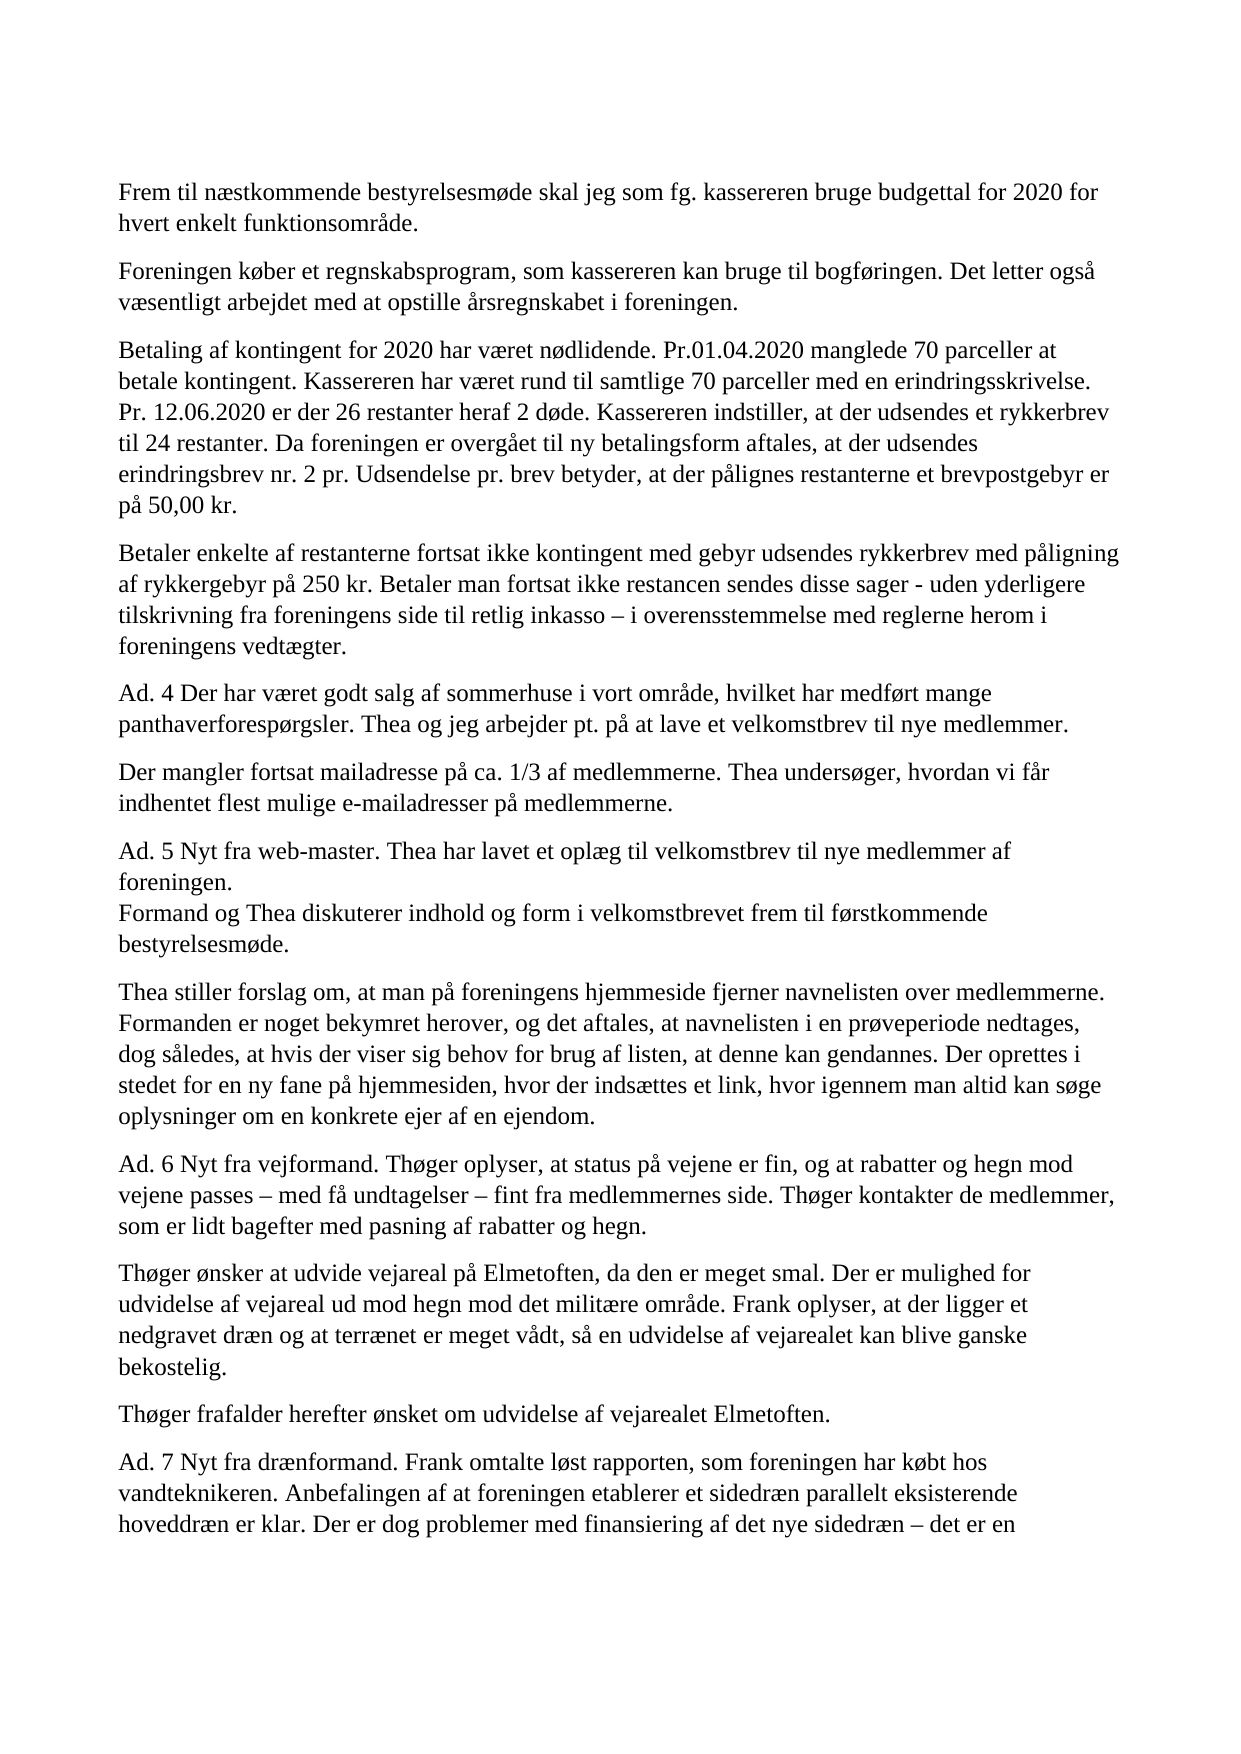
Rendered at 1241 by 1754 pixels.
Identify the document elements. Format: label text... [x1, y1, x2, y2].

text Ad. 6 Nyt fra vejformand. Thøger oplyser, at status på vejene er fin, og at rabatter og hegn mod vejene passes – med få undtagelser – fint fra medlemmernes side. Thøger kontakter de medlemmer, som er lidt bagefter med pasning af rabatter og hegn. [118, 1149, 1122, 1239]
text Der mangler fortsat mailadresse på ca. 1/3 af medlemmerne. Thea undersøger, hvordan vi får indhentet flest mulige e-mailadresser på medlemmerne. [118, 757, 1122, 817]
text Frem til næstkommende bestyrelsesmøde skal jeg som fg. kassereren bruge budgettal for 2020 for hvert enkelt funktionsområde. [118, 177, 1122, 237]
text Ad. 4 Der har været godt salg af sommerhuse i vort område, hvilket har medført mange panthaverforespørgsler. Thea og jeg arbejder pt. på at lave et velkomstbrev til nye medlemmer. [118, 678, 1122, 738]
text Thea stiller forslag om, at man på foreningens hjemmeside fjerner navnelisten over medlemmerne. Formanden er noget bekymret herover, og det aftales, at navnelisten i en prøveperiode nedtages, dog således, at hvis der viser sig behov for brug af listen, at denne kan gendannes. Der oprettes i stedet for en ny fane på hjemmesiden, hvor der indsættes et link, hvor igennem man altid kan søge oplysninger om en konkrete ejer af en ejendom. [118, 977, 1122, 1130]
text Foreningen køber et regnskabsprogram, som kassereren kan bruge til bogføringen. Det letter også væsentligt arbejdet med at opstille årsregnskabet i foreningen. [118, 256, 1122, 316]
text Ad. 5 Nyt fra web-master. Thea har lavet et oplæg til velkomstbrev til nye medlemmer af foreningen. [118, 836, 1122, 896]
text Formand og Thea diskuterer indhold og form i velkomstbrevet frem til førstkommende bestyrelsesmøde. [118, 898, 1122, 958]
text Thøger ønsker at udvide vejareal på Elmetoften, da den er meget smal. Der er mulighed for udvidelse af vejareal ud mod hegn mod det militære område. Frank oplyser, at der ligger et nedgravet dræn og at terrænet er meget vådt, så en udvidelse af vejarealet kan blive ganske bekostelig. [118, 1258, 1122, 1380]
text Betaler enkelte af restanterne fortsat ikke kontingent med gebyr udsendes rykkerbrev med påligning af rykkergebyr på 250 kr. Betaler man fortsat ikke restancen sendes disse sager - uden yderligere tilskrivning fra foreningens side til retlig inkasso – i overensstemmelse med reglerne herom i foreningens vedtægter. [118, 538, 1122, 659]
text Betaling af kontingent for 2020 har været nødlidende. Pr.01.04.2020 manglede 70 parceller at betale kontingent. Kassereren har været rund til samtlige 70 parceller med en erindringsskrivelse. Pr. 12.06.2020 er der 26 restanter heraf 2 døde. Kassereren indstiller, at der udsendes et rykkerbrev til 24 restanter. Da foreningen er overgået til ny betalingsform aftales, at der udsendes erindringsbrev nr. 2 pr. Udsendelse pr. brev betyder, at der pålignes restanterne et brevpostgebyr er på 50,00 kr. [118, 335, 1122, 519]
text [118, 1447, 1122, 1538]
text Thøger frafalder herefter ønsket om udvidelse af vejarealet Elmetoften. [118, 1399, 1122, 1428]
